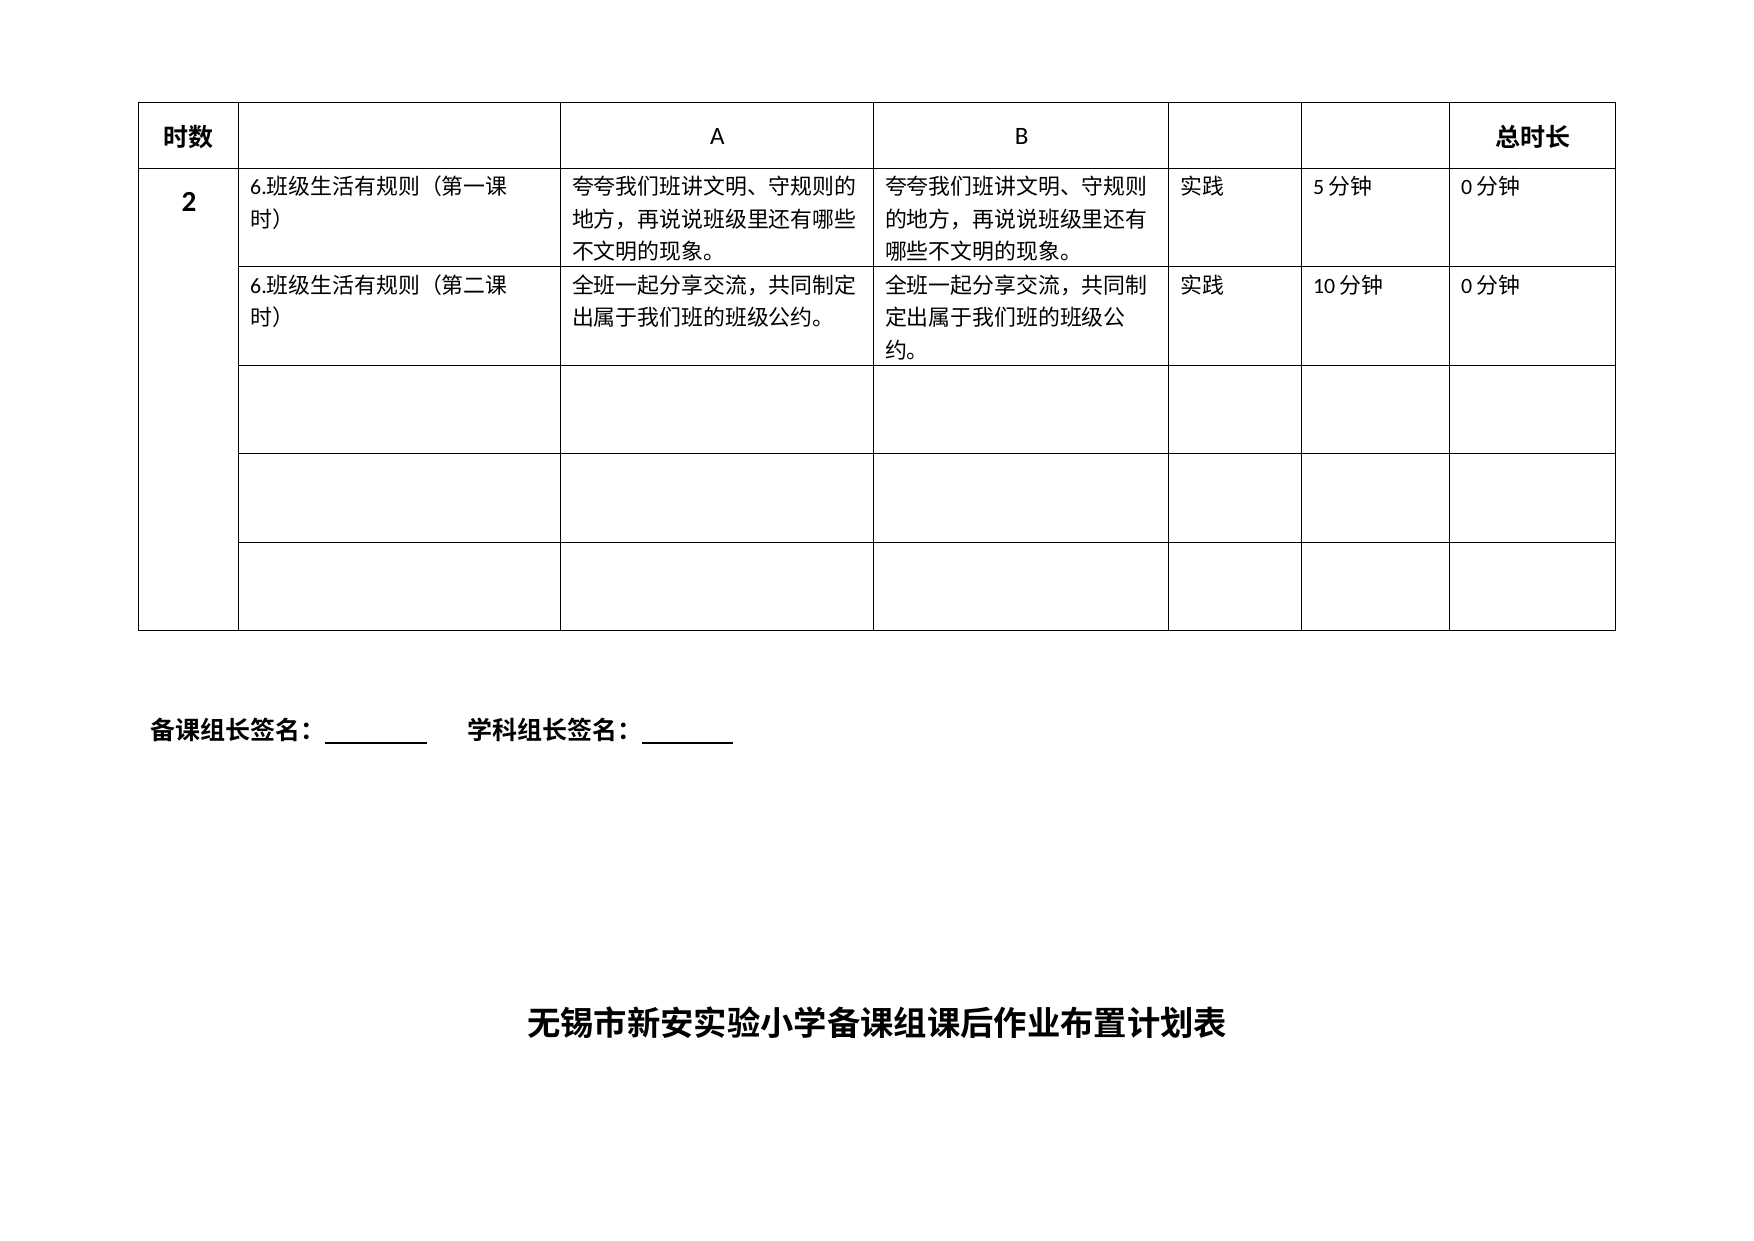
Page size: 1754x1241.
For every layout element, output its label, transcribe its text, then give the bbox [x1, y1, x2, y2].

table_cell 夸夸我们班讲文明、守规则的地方，再说说班级里还有哪些不文明的现象。 [874, 169, 1168, 266]
table_header 作业类型 [1169, 103, 1301, 168]
table_cell [1450, 454, 1615, 542]
table_cell [874, 454, 1168, 542]
table_header 周课 时数 [139, 103, 238, 168]
table_cell [874, 543, 1168, 630]
text 备课组长签名： 学科组长签名： [150, 696, 1604, 761]
table_cell A [561, 103, 873, 168]
table_cell [1169, 366, 1301, 453]
table_cell 夸夸我们班讲文明、守规则的地方，再说说班级里还有哪些不文明的现象。 [561, 169, 873, 266]
text 无锡市新安实验小学备课组课后作业布置计划表 [150, 989, 1604, 1054]
table_cell 全班一起分享交流，共同制定出属于我们班的班级公约。 [561, 267, 873, 365]
table_cell [561, 543, 873, 630]
table_cell [561, 366, 873, 453]
table_cell [874, 366, 1168, 453]
table_cell [239, 543, 560, 630]
table_cell 6.班级生活有规则（第二课时） [239, 267, 560, 365]
table_cell [1302, 543, 1449, 630]
table_header 书面作业 总时长 [1450, 103, 1615, 168]
table_cell [1302, 366, 1449, 453]
table_cell 全班一起分享交流，共同制定出属于我们班的班级公约。 [874, 267, 1168, 365]
table_cell 0分钟 [1450, 267, 1615, 365]
table_cell 2 [139, 169, 238, 630]
table_cell 6.班级生活有规则（第一课时） [239, 169, 560, 266]
table_cell [1169, 454, 1301, 542]
table_cell [1450, 366, 1615, 453]
table_cell [561, 454, 873, 542]
table_cell 实践 [1169, 267, 1301, 365]
table_cell B [874, 103, 1168, 168]
table_header 作业时长 [1302, 103, 1449, 168]
table_cell 实践 [1169, 169, 1301, 266]
table_cell 5分钟 [1302, 169, 1449, 266]
table_cell [1450, 543, 1615, 630]
table_cell [1302, 454, 1449, 542]
table_cell [239, 366, 560, 453]
table_cell [1169, 543, 1301, 630]
table_cell [239, 454, 560, 542]
table_cell 0分钟 [1450, 169, 1615, 266]
table_header 课时教学内容 [239, 103, 560, 168]
table_cell 10分钟 [1302, 267, 1449, 365]
